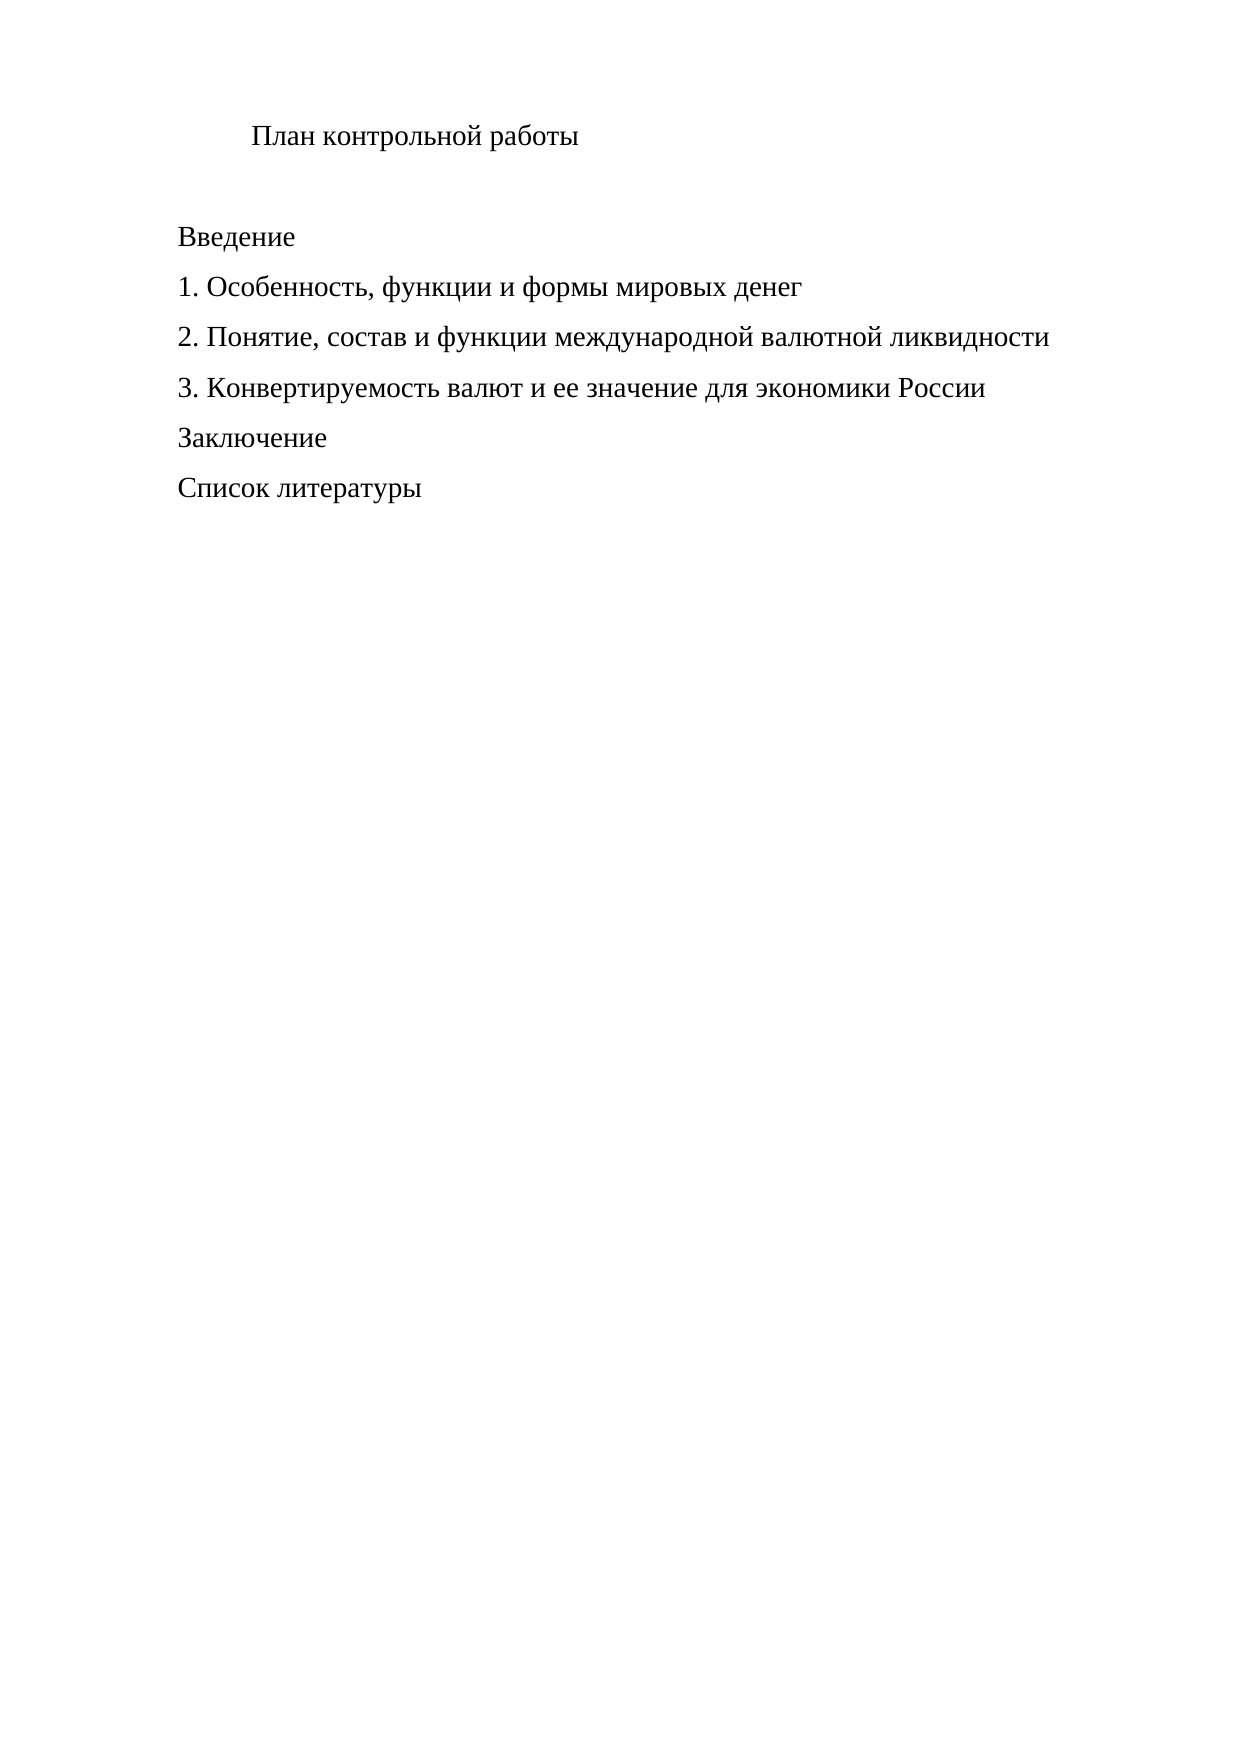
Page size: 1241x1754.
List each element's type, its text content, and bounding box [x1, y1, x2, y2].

text Введение [177, 219, 1152, 252]
text 1. Особенность, функции и формы мировых денег [177, 269, 1152, 303]
text 2. Понятие, состав и функции международной валютной ликвидности [177, 319, 1152, 353]
text План контрольной работы [177, 118, 1152, 152]
text Заключение [177, 420, 1152, 453]
text 3. Конвертируемость валют и ее значение для экономики России [177, 370, 1152, 403]
text Список литературы [177, 470, 1152, 504]
